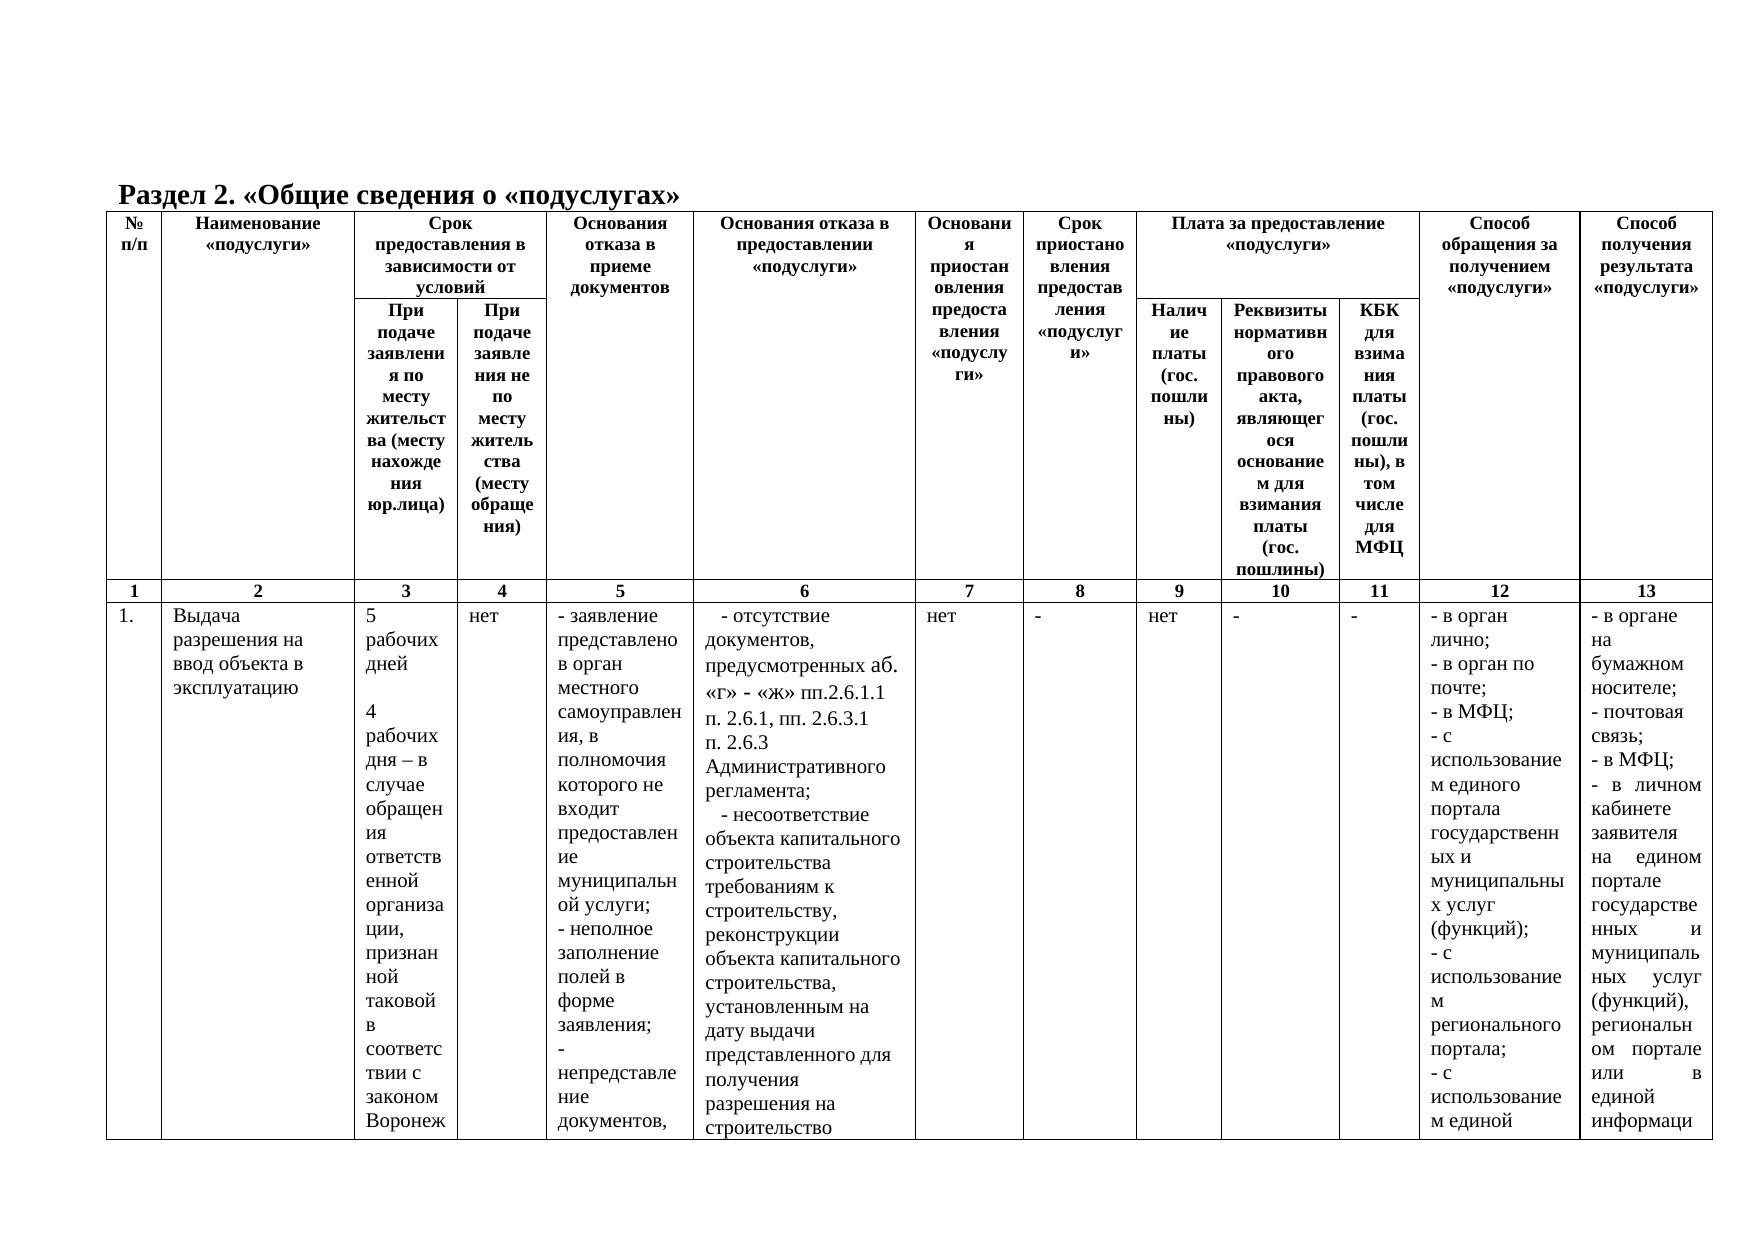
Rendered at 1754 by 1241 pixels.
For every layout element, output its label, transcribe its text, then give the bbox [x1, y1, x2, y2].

table_cell 10 [1222, 580, 1339, 602]
table_cell нет [458, 603, 546, 1139]
table_cell - [1024, 603, 1136, 1139]
table_header Основания отказа в предоставлении «подуслуги» [694, 212, 915, 579]
table_cell нет [916, 603, 1023, 1139]
table_cell 4 [458, 580, 546, 602]
table_cell нет [1137, 603, 1221, 1139]
table_cell 11 [1340, 580, 1419, 602]
table_cell 2 [162, 580, 354, 602]
table_cell При подаче заявления не по месту жительства (месту обращения) [458, 299, 546, 579]
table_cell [355, 603, 457, 1139]
table_cell 13 [1581, 580, 1712, 602]
text Раздел 2. «Общие сведения о «подуслугах» [118, 177, 1636, 211]
table_header Срок приостановления предоставления «подуслуги» [1024, 212, 1136, 579]
table_cell 9 [1137, 580, 1221, 602]
table_cell - [1222, 603, 1339, 1139]
table_cell 7 [916, 580, 1023, 602]
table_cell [547, 603, 693, 1139]
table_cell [162, 603, 354, 1139]
table_cell Реквизиты нормативного правового акта, являющегося основанием для взимания платы (гос. пошлины) [1222, 299, 1339, 579]
table_cell КБК для взимания платы (гос. пошлины), в том числе для МФЦ [1340, 299, 1419, 579]
table_header Способ обращения за получением «подуслуги» [1420, 212, 1579, 579]
table_header Основания отказа в приеме документов [547, 212, 693, 579]
table_header Плата за предоставление «подуслуги» [1137, 212, 1419, 298]
table_cell 3 [355, 580, 457, 602]
table_cell - [1340, 603, 1419, 1139]
table_cell 1. [107, 603, 161, 1139]
table_header Срок предоставления в зависимости от условий [355, 212, 546, 298]
table_cell 6 [694, 580, 915, 602]
table_header Основания приостановления предоставления «подуслуги» [916, 212, 1023, 579]
table_header № п/п [107, 212, 161, 579]
table_cell 5 [547, 580, 693, 602]
table_cell 1 [107, 580, 161, 602]
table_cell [1420, 603, 1579, 1139]
table_cell Наличие платы (гос. пошлины) [1137, 299, 1221, 579]
table_cell При подаче заявления по месту жительства (месту нахождения юр.лица) [355, 299, 457, 579]
table_cell 8 [1024, 580, 1136, 602]
table_header Наименование «подуслуги» [162, 212, 354, 579]
table_cell 12 [1420, 580, 1579, 602]
table_header Способ получения результата «подуслуги» [1581, 212, 1712, 579]
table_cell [1581, 603, 1712, 1139]
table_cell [694, 603, 915, 1139]
